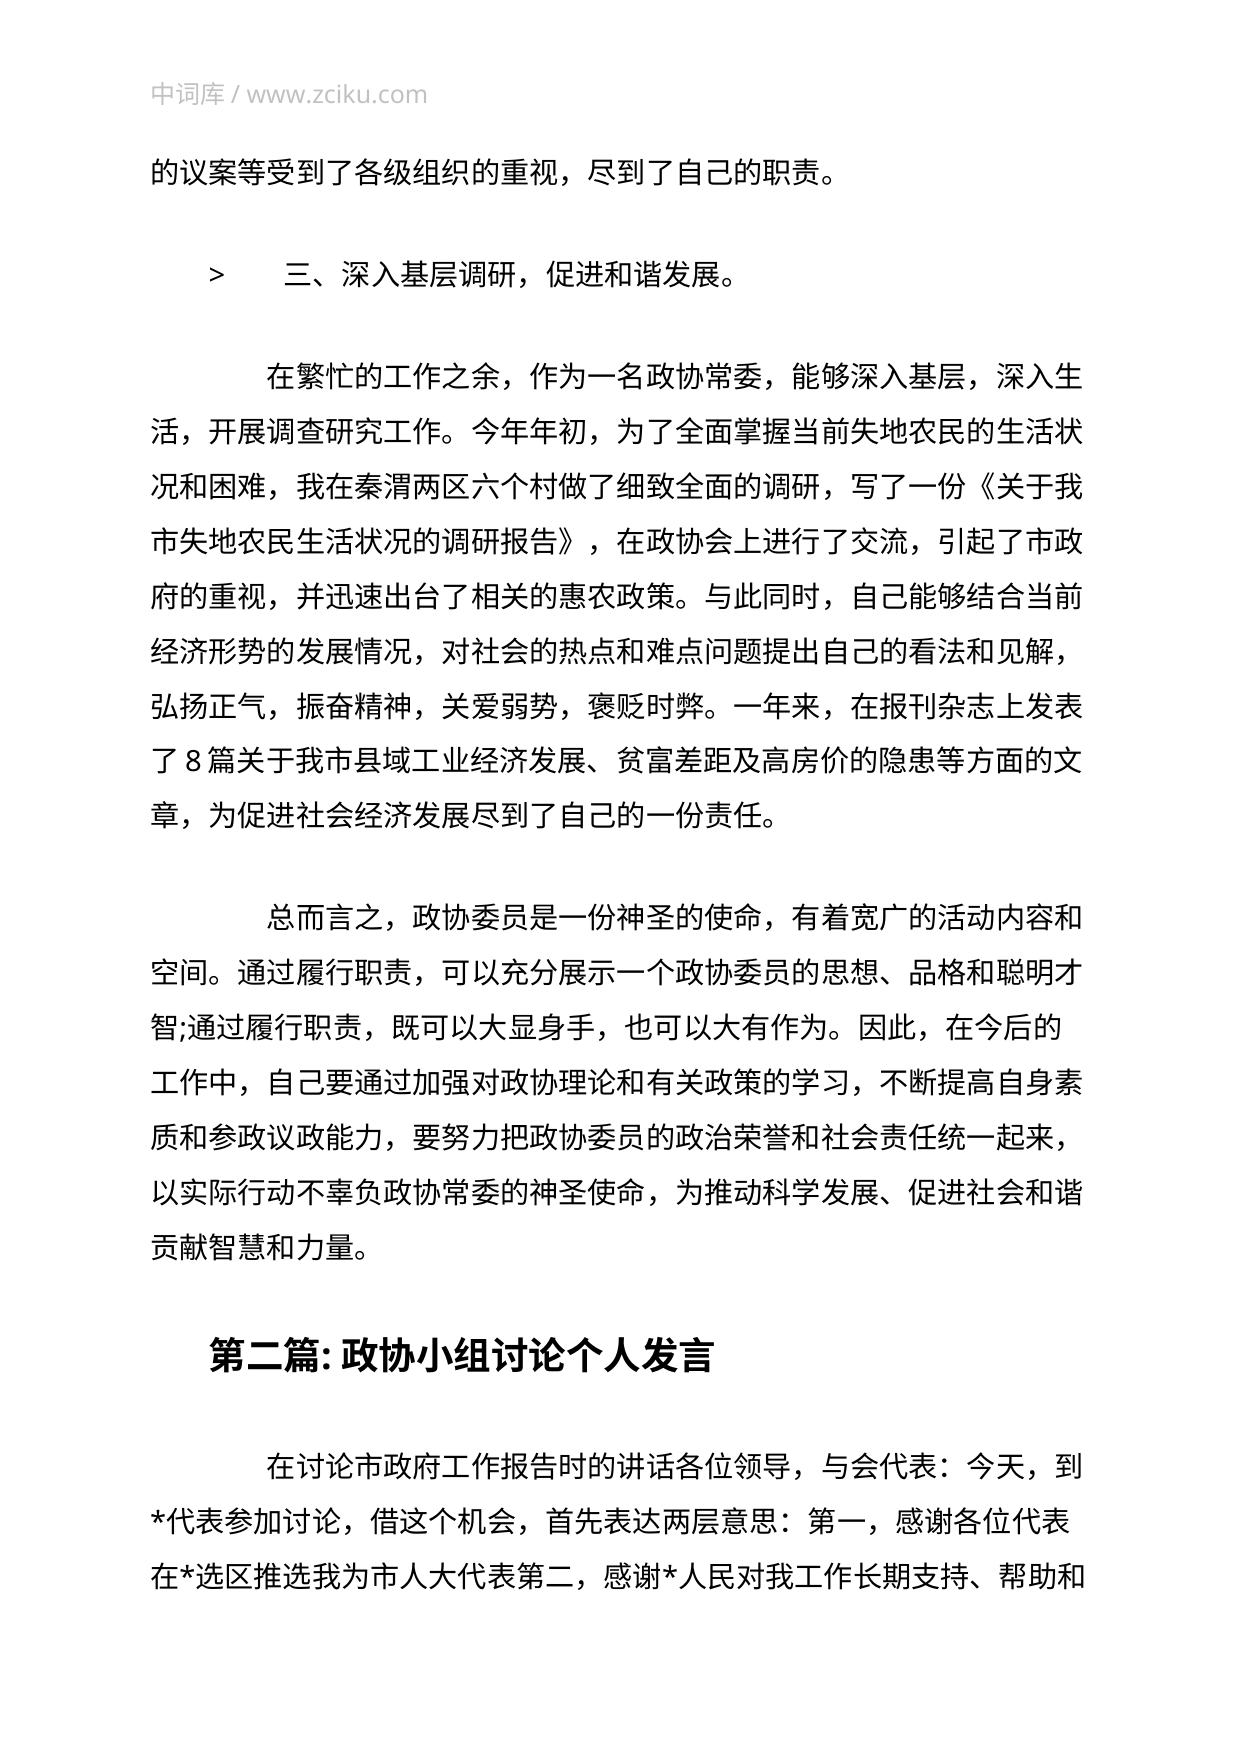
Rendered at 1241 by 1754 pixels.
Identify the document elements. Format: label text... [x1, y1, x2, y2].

text 总而言之，政协委员是一份神圣的使命，有着宽广的活动内容和空间。通过履行职责，可以充分展示一个政协委员的思想、品格和聪明才智;通过履行职责，既可以大显身手，也可以大有作为。因此，在今后的工作中，自己要通过加强对政协理论和有关政策的学习，不断提高自身素质和参政议政能力，要努力把政协委员的政治荣誉和社会责任统一起来，以实际行动不辜负政协常委的神圣使命，为推动科学发展、促进社会和谐贡献智慧和力量。 [150, 895, 1090, 1267]
text 在繁忙的工作之余，作为一名政协常委，能够深入基层，深入生活，开展调查研究工作。今年年初，为了全面掌握当前失地农民的生活状况和困难，我在秦渭两区六个村做了细致全面的调研，写了一份《关于我市失地农民生活状况的调研报告》，在政协会上进行了交流，引起了市政府的重视，并迅速出台了相关的惠农政策。与此同时，自己能够结合当前经济形势的发展情况，对社会的热点和难点问题提出自己的看法和见解，弘扬正气，振奋精神，关爱弱势，褒贬时弊。一年来，在报刊杂志上发表了8篇关于我市县域工业经济发展、贫富差距及高房价的隐患等方面的文章，为促进社会经济发展尽到了自己的一份责任。 [150, 354, 1090, 835]
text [150, 150, 1090, 192]
text > 三、深入基层调研，促进和谐发展。 [150, 252, 1090, 294]
text 第二篇: 政协小组讨论个人发言 [150, 1326, 1090, 1381]
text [150, 1444, 1090, 1596]
